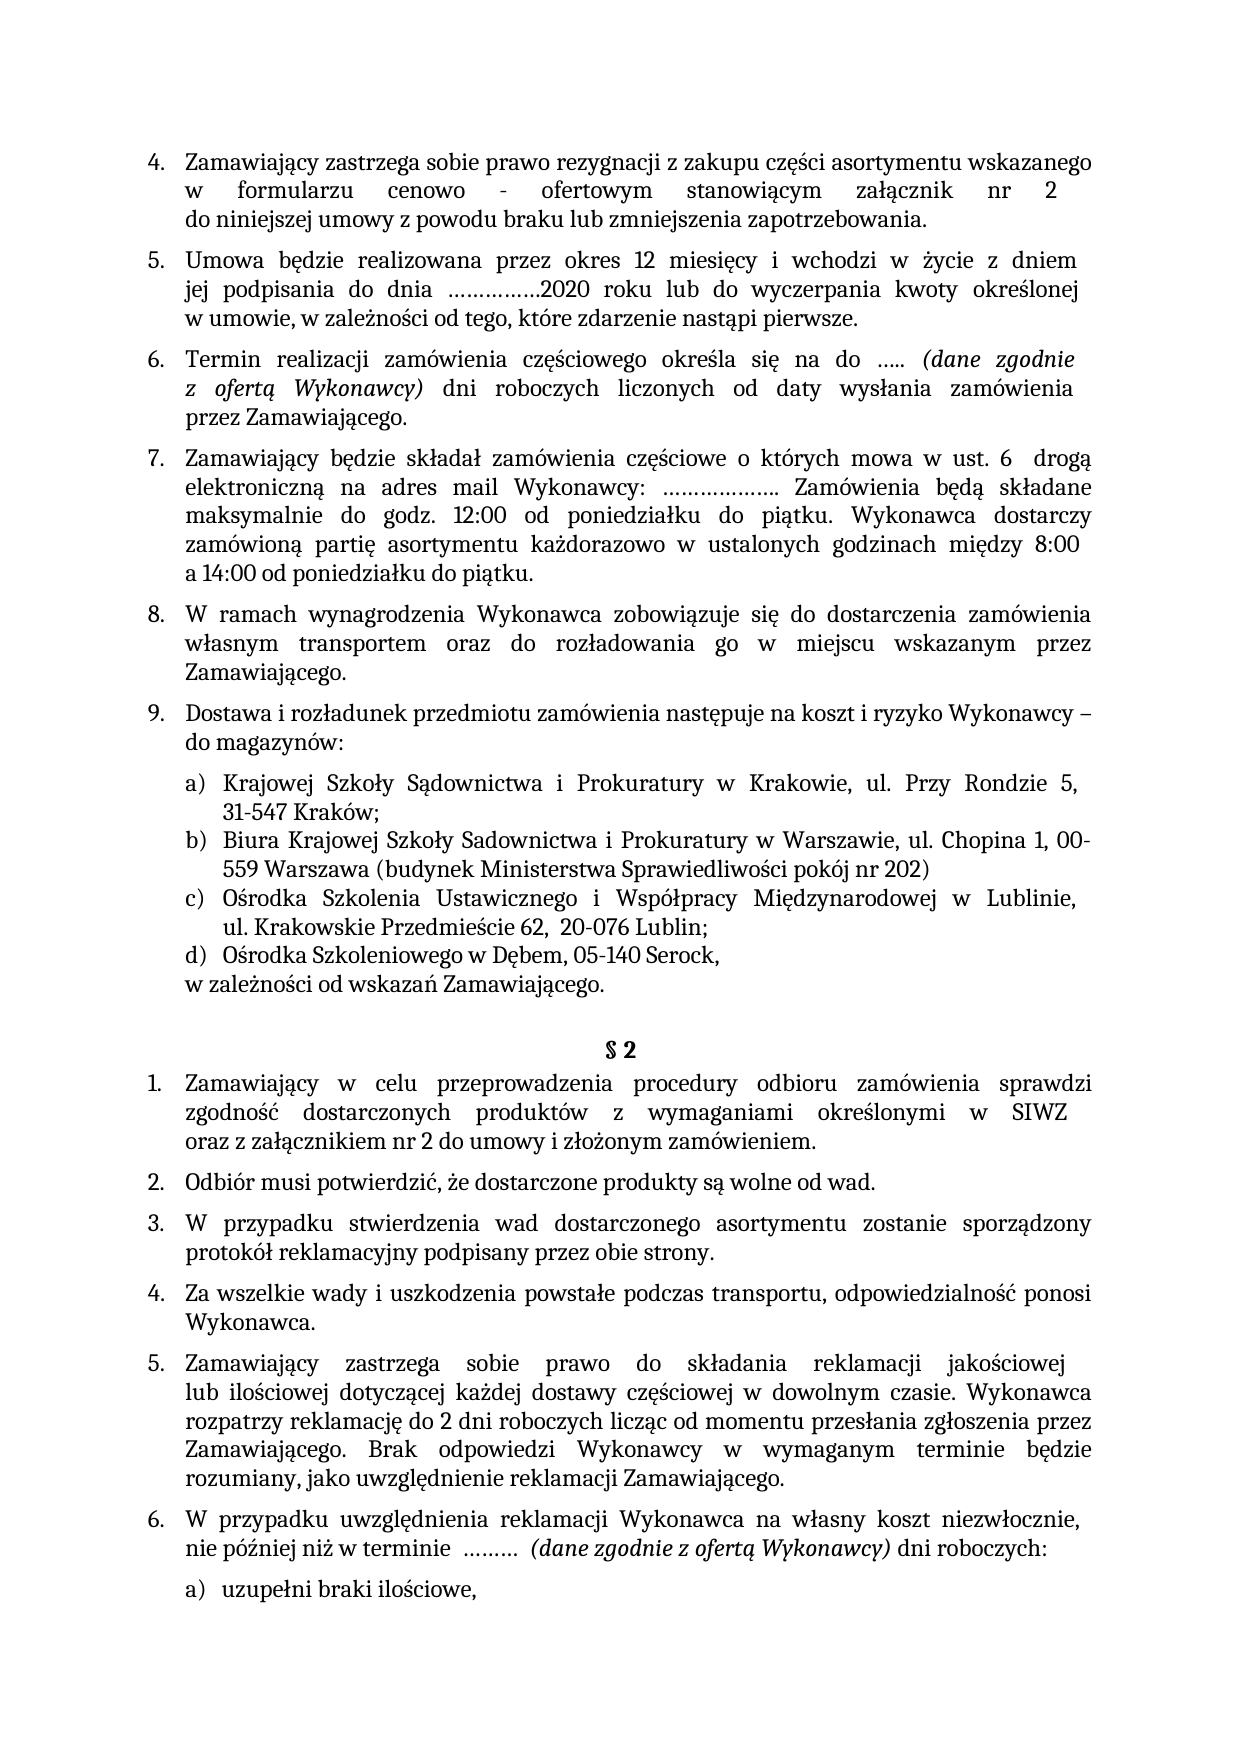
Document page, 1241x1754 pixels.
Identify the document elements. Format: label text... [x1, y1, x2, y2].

list Ośrodka Szkolenia Ustawicznego i Współpracy Międzynarodowej w Lublinie, ul. Krakowskie Przedmieście 62, 20-076 Lublin; [185, 884, 1093, 941]
list uzupełni braki ilościowe, [185, 1575, 1093, 1604]
text §2 [148, 1036, 1093, 1065]
list Zamawiający zastrzega sobie prawo do składania reklamacji jakościowej lub ilościowej dotyczącej każdej dostawy częściowej w dowolnym czasie. Wykonawca rozpatrzy reklamację do 2 dni roboczych licząc od momentu przesłania zgłoszenia przez Zamawiającego. Brak odpowiedzi Wykonawcy w wymaganym terminie będzie rozumiany, jako uwzględnienie reklamacji Zamawiającego. [148, 1349, 1093, 1493]
list Zamawiający zastrzega sobie prawo rezygnacji z zakupu części asortymentu wskazanego w formularzu cenowo - ofertowym stanowiącym załącznik nr 2 do niniejszej umowy z powodu braku lub zmniejszenia zapotrzebowania. [148, 148, 1093, 234]
list Za wszelkie wady i uszkodzenia powstałe podczas transportu, odpowiedzialność ponosi Wykonawca. [148, 1279, 1093, 1337]
text w zależności od wskazań Zamawiającego. [185, 970, 1093, 999]
list Dostawa i rozładunek przedmiotu zamówienia następuje na koszt i ryzyko Wykonawcy – do magazynów: [148, 699, 1093, 756]
list W przypadku stwierdzenia wad dostarczonego asortymentu zostanie sporządzony protokół reklamacyjny podpisany przez obie strony. [148, 1209, 1093, 1267]
list Termin realizacji zamówienia częściowego określa się na do ….. (dane zgodnie z ofertą Wykonawcy) dni roboczych liczonych od daty wysłania zamówienia przez Zamawiającego. [148, 345, 1093, 431]
list W ramach wynagrodzenia Wykonawca zobowiązuje się do dostarczenia zamówienia własnym transportem oraz do rozładowania go w miejscu wskazanym przez Zamawiającego. [148, 600, 1093, 686]
list Umowa będzie realizowana przez okres 12 miesięcy i wchodzi w życie z dniem jej podpisania do dnia ……………2020 roku lub do wyczerpania kwoty określonej w umowie, w zależności od tego, które zdarzenie nastąpi pierwsze. [148, 246, 1093, 333]
list Odbiór musi potwierdzić, że dostarczone produkty są wolne od wad. [148, 1168, 1093, 1197]
list W przypadku uwzględnienia reklamacji Wykonawca na własny koszt niezwłocznie, nie później niż w terminie ……… (dane zgodnie z ofertą Wykonawcy) dni roboczych: [148, 1505, 1093, 1563]
list Ośrodka Szkoleniowego w Dębem, 05-140 Serock, [185, 941, 1093, 970]
list Zamawiający będzie składał zamówienia częściowe o których mowa w ust. 6 drogą elektroniczną na adres mail Wykonawcy: ………………. Zamówienia będą składane maksymalnie do godz. 12:00 od poniedziałku do piątku. Wykonawca dostarczy zamówioną partię asortymentu każdorazowo w ustalonych godzinach między 8:00 a 14:00 od poniedziałku do piątku. [148, 444, 1093, 588]
list Zamawiający w celu przeprowadzenia procedury odbioru zamówienia sprawdzi zgodność dostarczonych produktów z wymaganiami określonymi w SIWZ oraz z załącznikiem nr 2 do umowy i złożonym zamówieniem. [148, 1069, 1093, 1155]
list Biura Krajowej Szkoły Sadownictwa i Prokuratury w Warszawie, ul. Chopina 1, 00-559 Warszawa (budynek Ministerstwa Sprawiedliwości pokój nr 202) [185, 826, 1093, 884]
list Krajowej Szkoły Sądownictwa i Prokuratury w Krakowie, ul. Przy Rondzie 5, 31-547 Kraków; [185, 769, 1093, 826]
